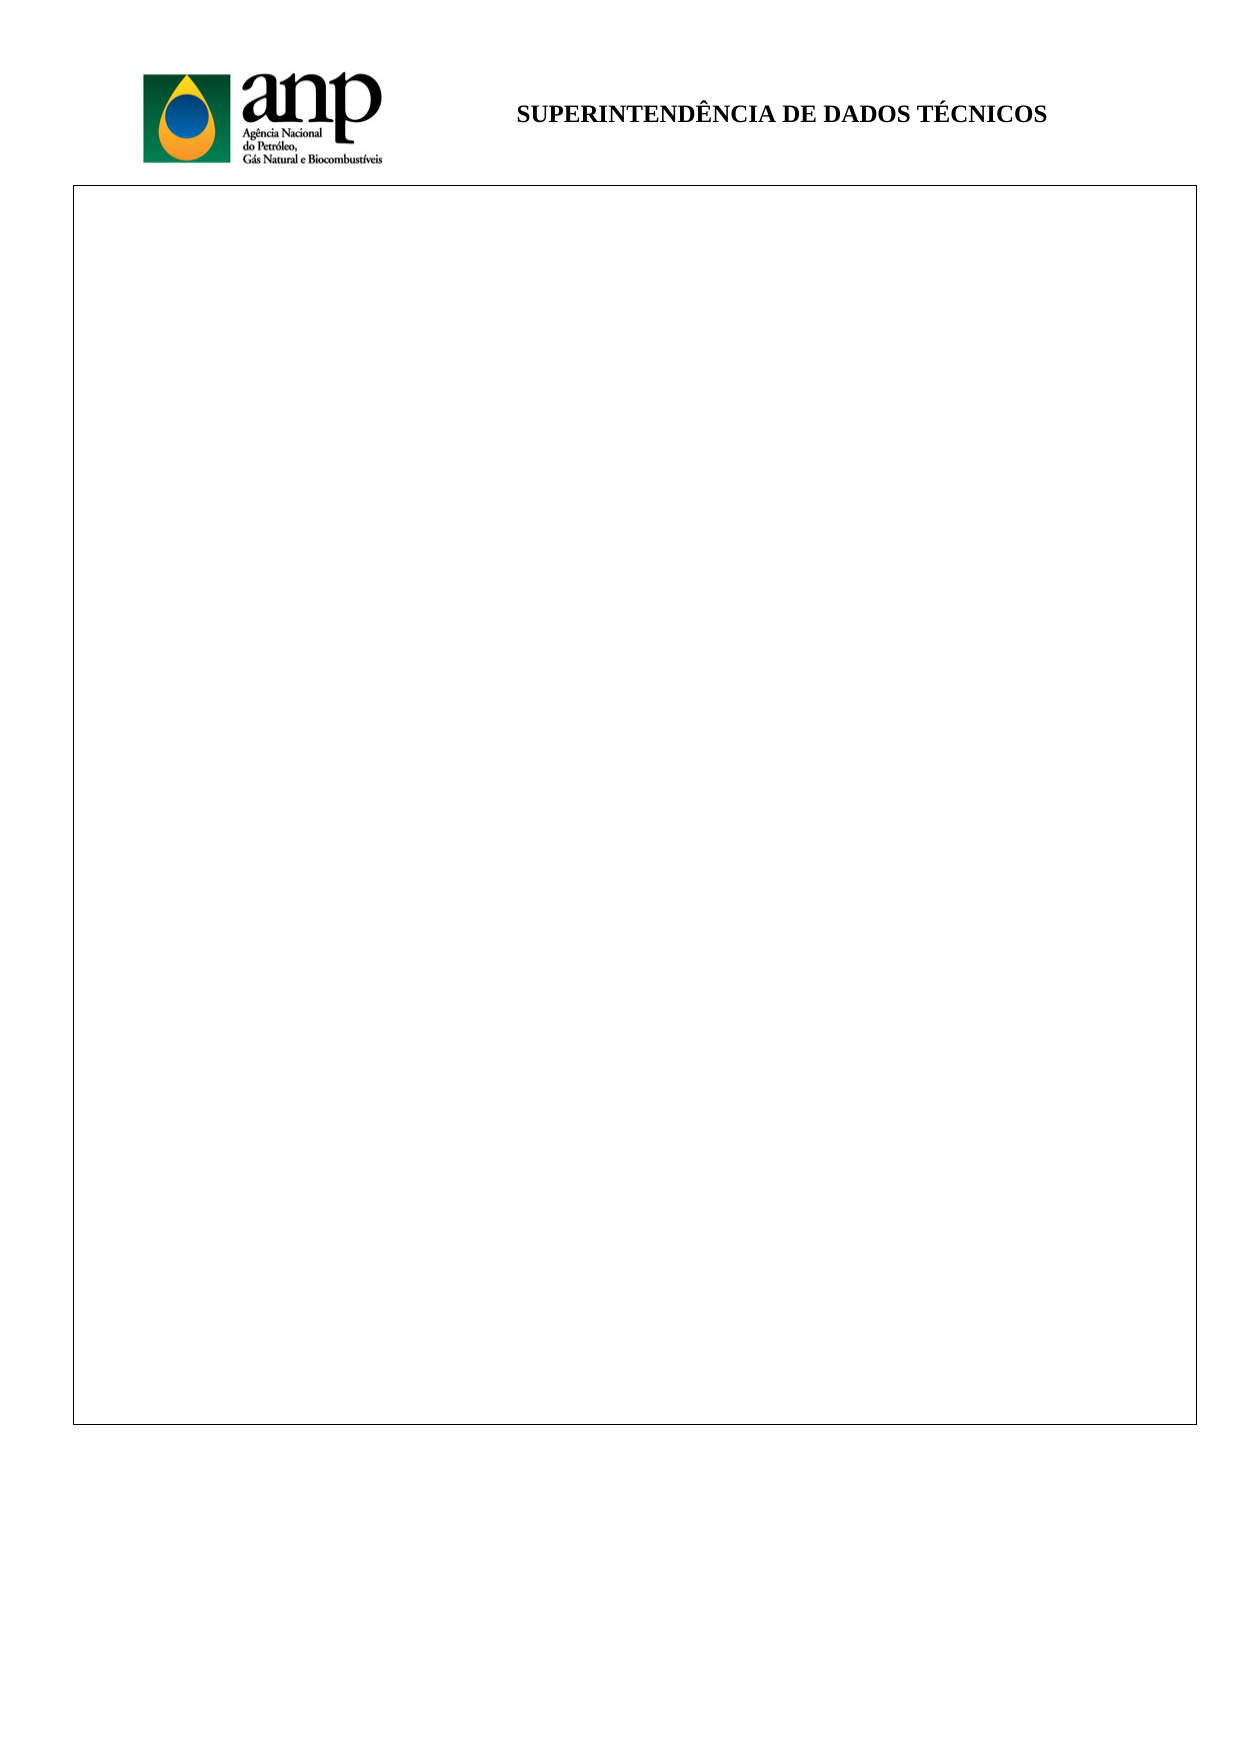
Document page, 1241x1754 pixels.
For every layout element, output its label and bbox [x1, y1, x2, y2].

picture [128, 60, 399, 179]
table_cell [74, 186, 1196, 1424]
